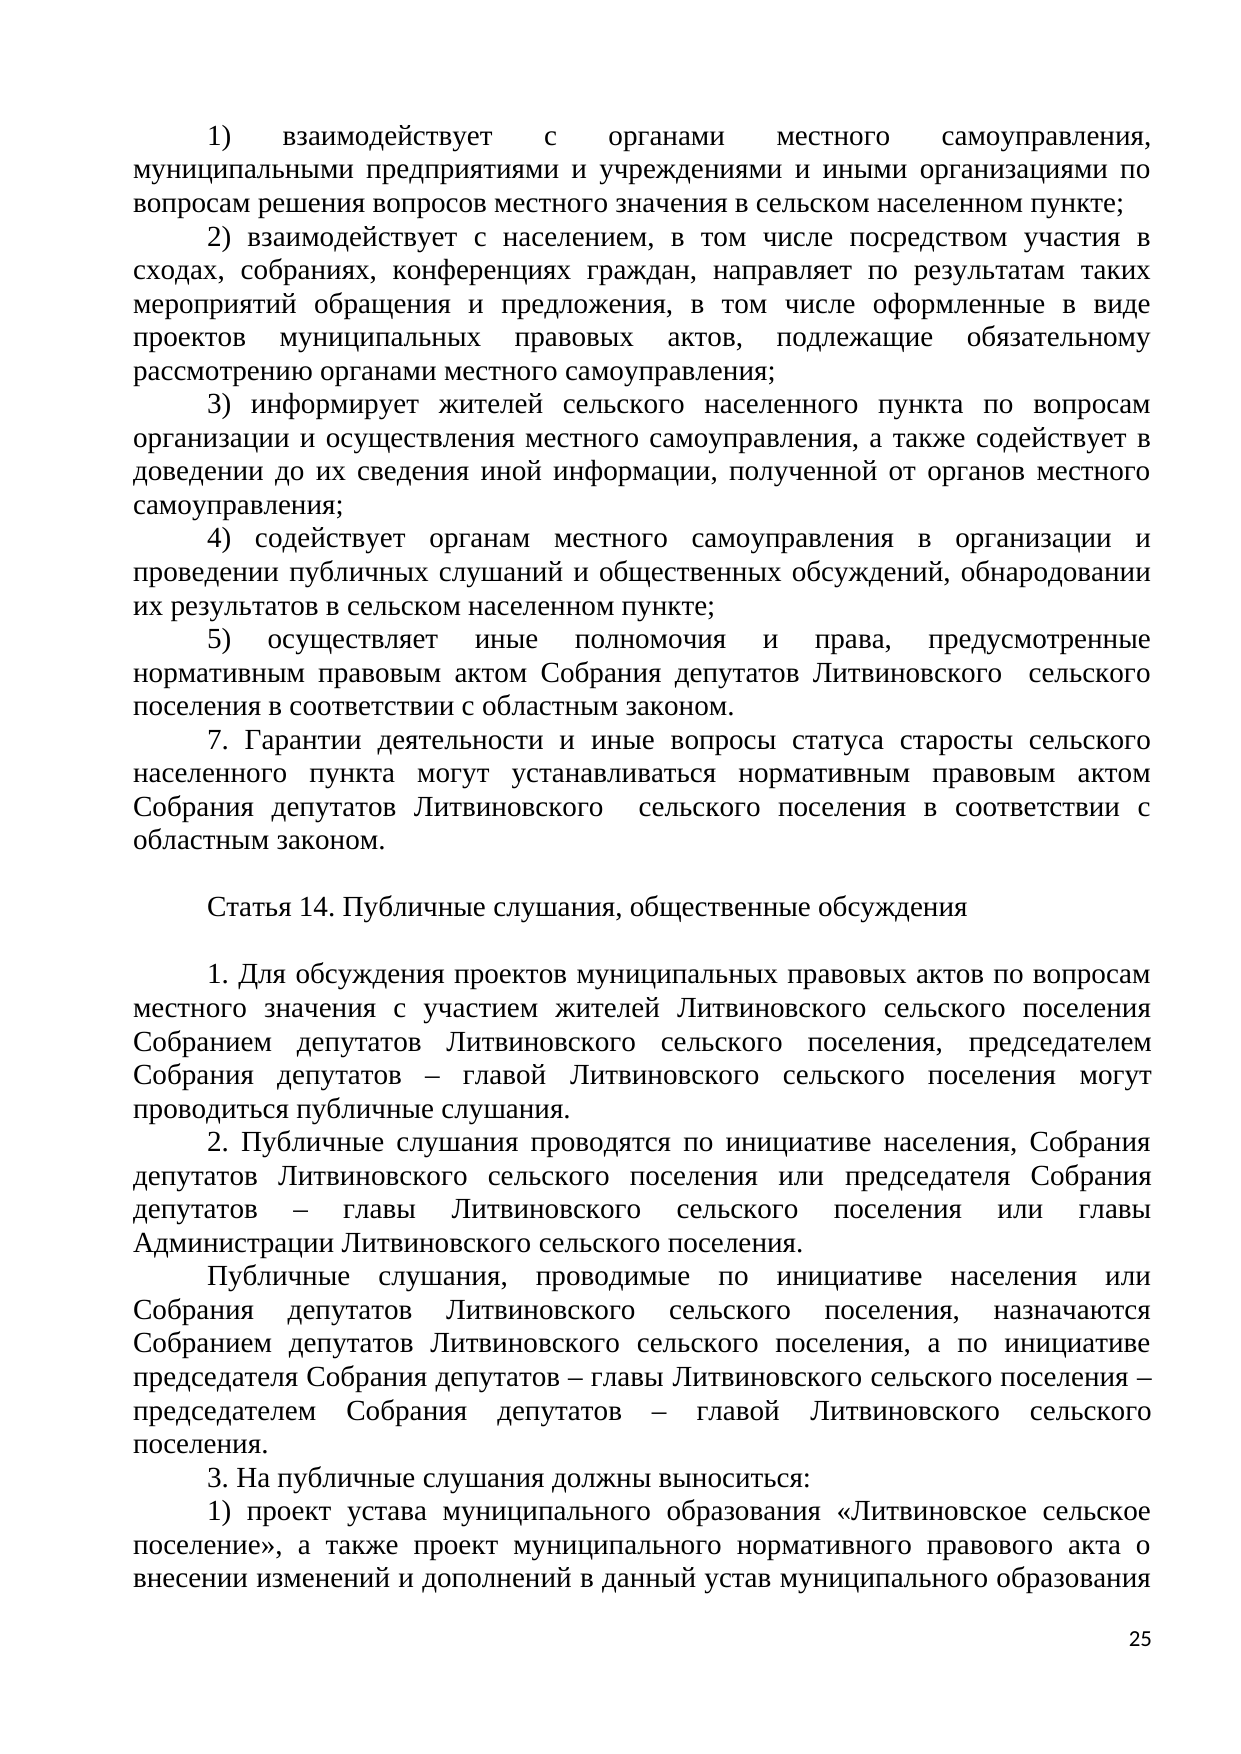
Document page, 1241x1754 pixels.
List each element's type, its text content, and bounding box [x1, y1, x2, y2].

text Публичные слушания, проводимые по инициативе населения или Собрания депутатов Литвиновского сельского поселения, назначаются Собранием депутатов Литвиновского сельского поселения, а по инициативе председателя Собрания депутатов – главы Литвиновского сельского поселения – председателем Собрания депутатов – главой Литвиновского сельского поселения. [133, 1258, 1152, 1460]
text 1. Для обсуждения проектов муниципальных правовых актов по вопросам местного значения с участием жителей Литвиновского сельского поселения Собранием депутатов Литвиновского сельского поселения, председателем Собрания депутатов – главой Литвиновского сельского поселения могут проводиться публичные слушания. [133, 957, 1152, 1124]
text 1) взаимодействует с органами местного самоуправления, муниципальными предприятиями и учреждениями и иными организациями по вопросам решения вопросов местного значения в сельском населенном пункте; [133, 118, 1152, 219]
text Статья 14. Публичные слушания, общественные обсуждения [133, 889, 1152, 923]
text 3. На публичные слушания должны выноситься: [133, 1460, 1152, 1493]
text 5) осуществляет иные полномочия и права, предусмотренные нормативным правовым актом Собрания депутатов Литвиновского сельского поселения в соответствии с областным законом. [133, 621, 1152, 722]
text 7. Гарантии деятельности и иные вопросы статуса старосты сельского населенного пункта могут устанавливаться нормативным правовым актом Собрания депутатов Литвиновского сельского поселения в соответствии с областным законом. [133, 722, 1152, 856]
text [133, 1493, 1152, 1594]
text 2. Публичные слушания проводятся по инициативе населения, Собрания депутатов Литвиновского сельского поселения или председателя Собрания депутатов – главы Литвиновского сельского поселения или главы Администрации Литвиновского сельского поселения. [133, 1124, 1152, 1258]
text 4) содействует органам местного самоуправления в организации и проведении публичных слушаний и общественных обсуждений, обнародовании их результатов в сельском населенном пункте; [133, 521, 1152, 621]
text 3) информирует жителей сельского населенного пункта по вопросам организации и осуществления местного самоуправления, а также содействует в доведении до их сведения иной информации, полученной от органов местного самоуправления; [133, 386, 1152, 521]
text 2) взаимодействует с населением, в том числе посредством участия в сходах, собраниях, конференциях граждан, направляет по результатам таких мероприятий обращения и предложения, в том числе оформленные в виде проектов муниципальных правовых актов, подлежащие обязательному рассмотрению органами местного самоуправления; [133, 219, 1152, 386]
